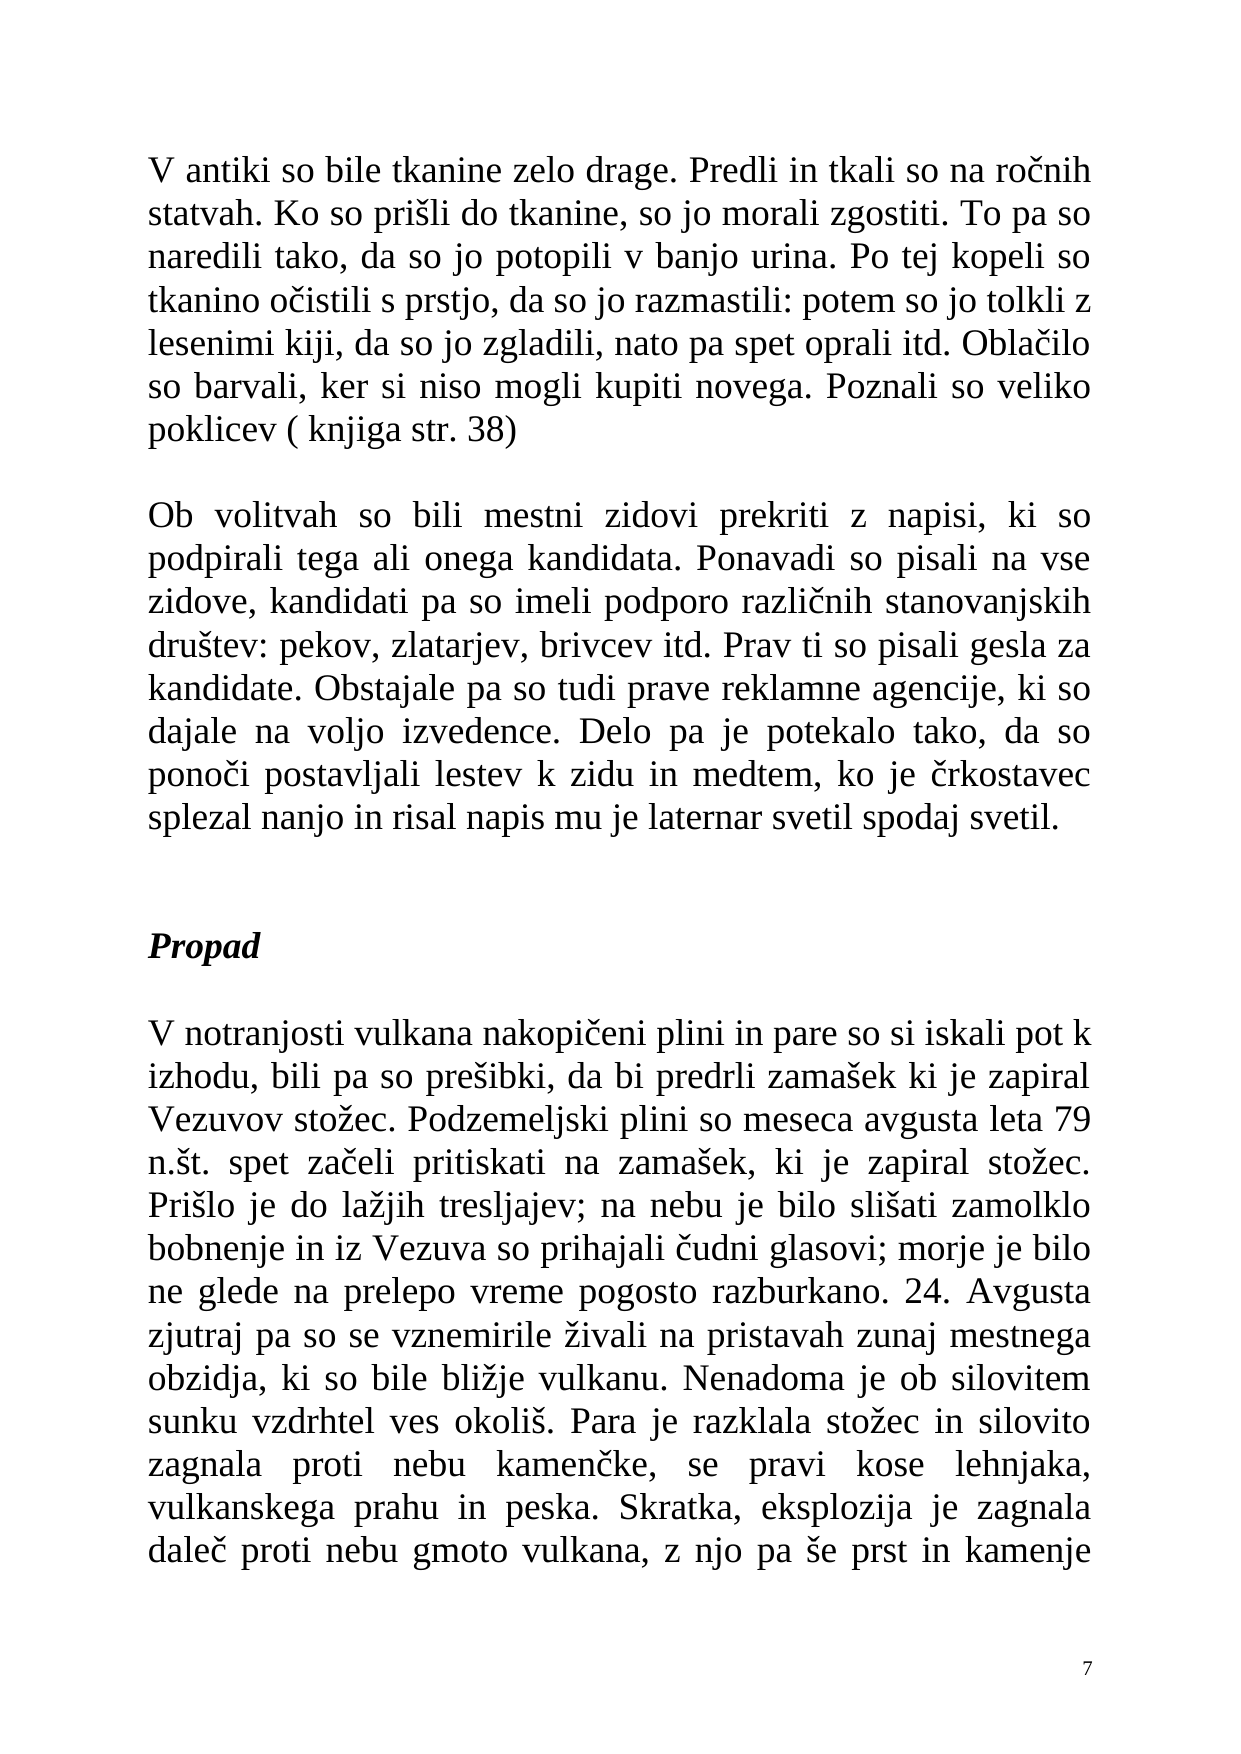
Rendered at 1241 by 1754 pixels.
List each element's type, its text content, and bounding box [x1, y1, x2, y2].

text Ob volitvah so bili mestni zidovi prekriti z napisi, ki so podpirali tega ali onega kandidata. Ponavadi so pisali na vse zidove, kandidati pa so imeli podporo različnih stanovanjskih društev: pekov, zlatarjev, brivcev itd. Prav ti so pisali gesla za kandidate. Obstajale pa so tudi prave reklamne agencije, ki so dajale na voljo izvedence. Delo pa je potekalo tako, da so ponoči postavljali lestev k zidu in medtem, ko je črkostavec splezal nanjo in risal napis mu je laternar svetil spodaj svetil. [148, 493, 1093, 838]
text Propad [148, 924, 1093, 967]
text V antiki so bile tkanine zelo drage. Predli in tkali so na ročnih statvah. Ko so prišli do tkanine, so jo morali zgostiti. To pa so naredili tako, da so jo potopili v banjo urina. Po tej kopeli so tkanino očistili s prstjo, da so jo razmastili: potem so jo tolkli z lesenimi kiji, da so jo zgladili, nato pa spet oprali itd. Oblačilo so barvali, ker si niso mogli kupiti novega. Poznali so veliko poklicev ( knjiga str. 38) [148, 148, 1093, 449]
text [148, 1010, 1093, 1571]
